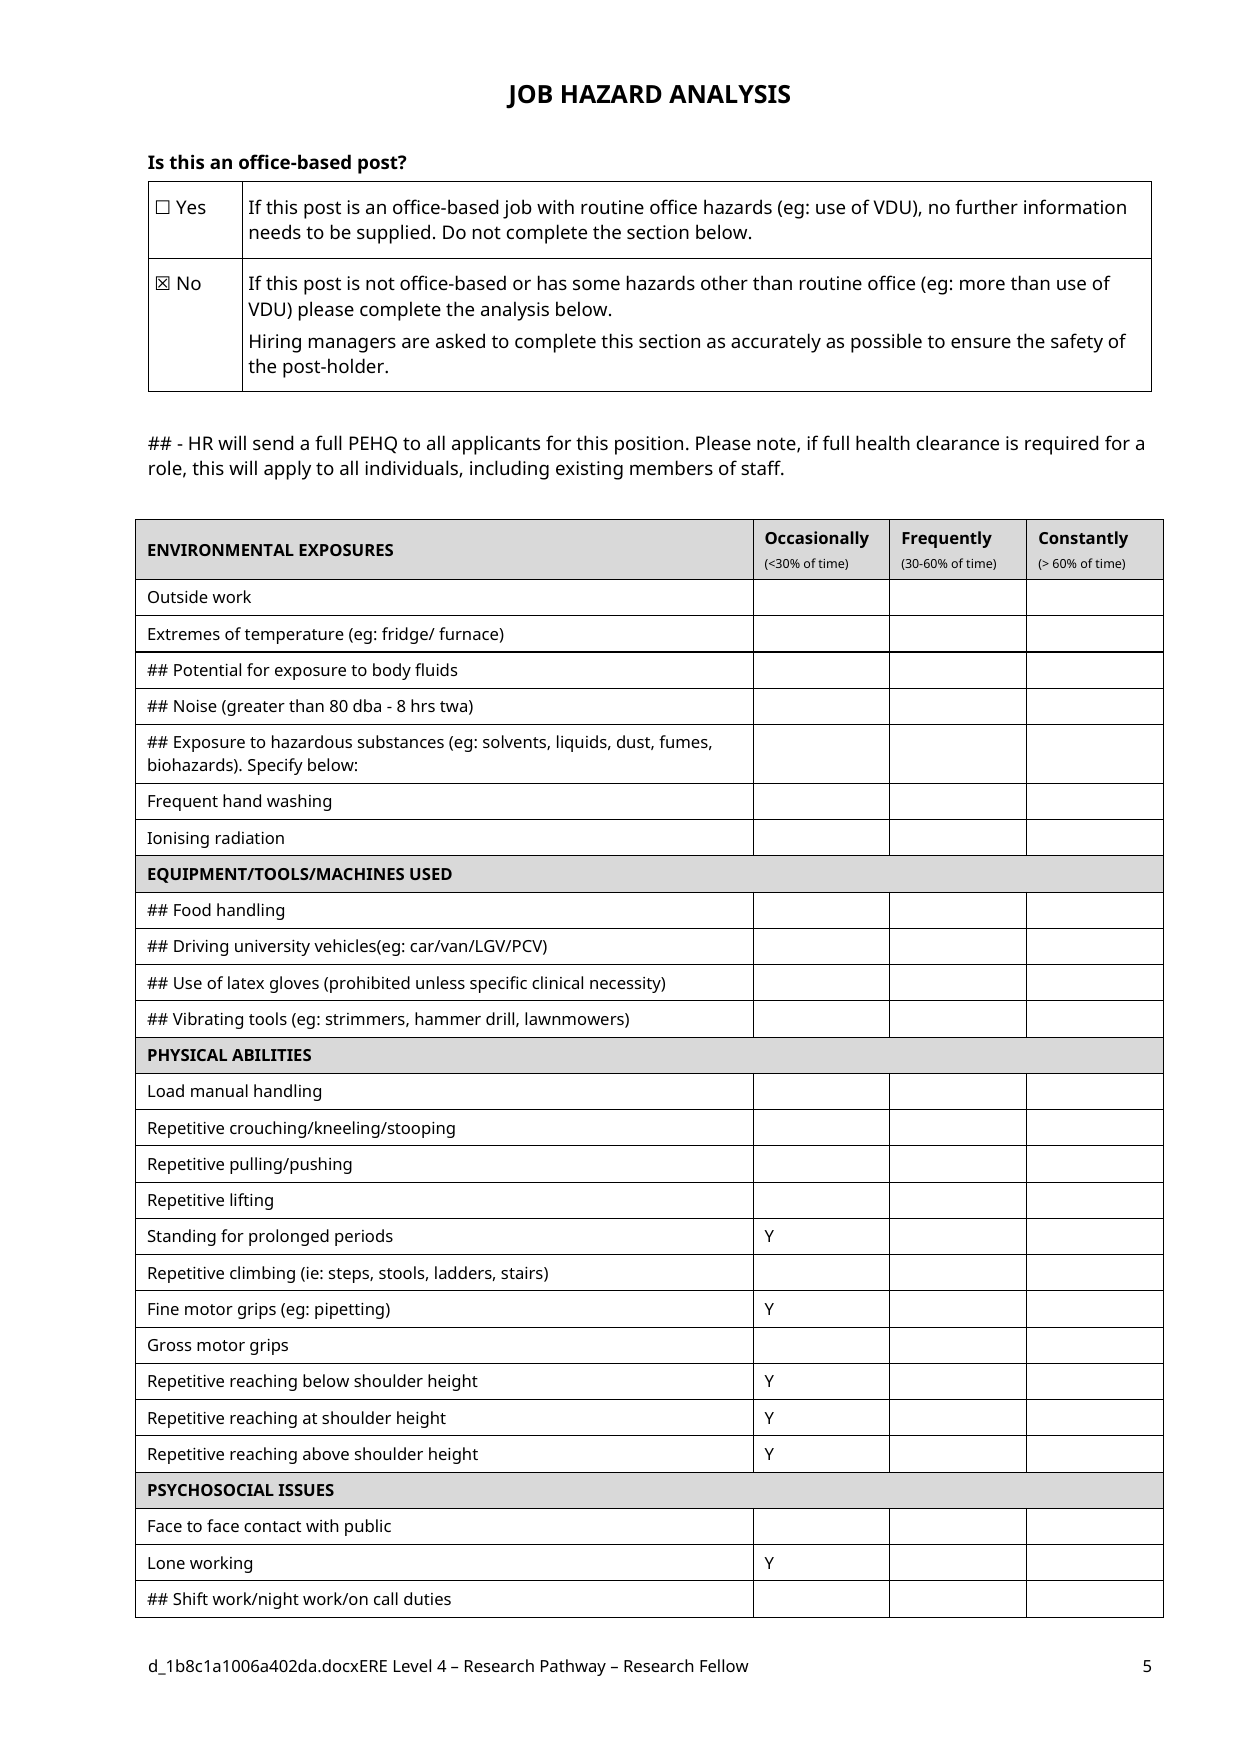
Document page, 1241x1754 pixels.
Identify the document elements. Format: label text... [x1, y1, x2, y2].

table_cell Extremes of temperature (eg: fridge/ furnace) [136, 616, 753, 651]
table_cell [890, 653, 1026, 688]
table_cell [1027, 580, 1163, 615]
table_cell [754, 1001, 889, 1037]
table_cell Y [754, 1291, 889, 1327]
table_cell Outside work [136, 580, 753, 615]
table_cell [754, 1509, 889, 1544]
table_cell [754, 653, 889, 688]
table_cell ## Shift work/night work/on call duties [136, 1581, 753, 1617]
table_cell Load manual handling [136, 1074, 753, 1109]
table_cell Y [754, 1400, 889, 1435]
table_cell [754, 1146, 889, 1182]
table_cell [890, 689, 1026, 724]
table_cell [1027, 1581, 1163, 1617]
table_cell ## Potential for exposure to body fluids [136, 653, 753, 688]
table_cell [890, 929, 1026, 964]
table_cell Repetitive pulling/pushing [136, 1146, 753, 1182]
table_cell [1027, 893, 1163, 928]
table_cell [1027, 1183, 1163, 1218]
table_cell Y [754, 1364, 889, 1399]
table_cell [1027, 1255, 1163, 1290]
table_cell [754, 1328, 889, 1363]
table_cell [754, 820, 889, 855]
table_cell [890, 1400, 1026, 1435]
table_cell [1027, 653, 1163, 688]
table_cell [1027, 616, 1163, 651]
table_cell [890, 1255, 1026, 1290]
table_cell ## Vibrating tools (eg: strimmers, hammer drill, lawnmowers) [136, 1001, 753, 1037]
table_cell Repetitive reaching below shoulder height [136, 1364, 753, 1399]
table_cell Face to face contact with public [136, 1509, 753, 1544]
table_cell Repetitive reaching at shoulder height [136, 1400, 753, 1435]
table_header Occasionally (<30% of time) [754, 520, 889, 579]
table_cell [890, 1074, 1026, 1109]
table_cell [890, 784, 1026, 819]
table_cell [890, 820, 1026, 855]
table_cell Repetitive climbing (ie: steps, stools, ladders, stairs) [136, 1255, 753, 1290]
table_cell EQUIPMENT/TOOLS/MACHINES USED [136, 856, 1163, 892]
table_cell ## Food handling [136, 893, 753, 928]
table_cell [1027, 1110, 1163, 1145]
table_cell [890, 1219, 1026, 1254]
table_cell Standing for prolonged periods [136, 1219, 753, 1254]
table_cell [1027, 1509, 1163, 1544]
table_cell PHYSICAL ABILITIES [136, 1038, 1163, 1073]
table_cell [754, 580, 889, 615]
table_cell ## Use of latex gloves (prohibited unless specific clinical necessity) [136, 965, 753, 1000]
table_cell [1027, 1146, 1163, 1182]
table_cell [890, 1436, 1026, 1472]
table_cell [754, 1183, 889, 1218]
table_cell [1027, 1001, 1163, 1037]
table_cell Gross motor grips [136, 1328, 753, 1363]
table_cell [754, 725, 889, 783]
table_cell Repetitive crouching/kneeling/stooping [136, 1110, 753, 1145]
table_cell [1027, 1545, 1163, 1580]
table_cell [890, 580, 1026, 615]
table_cell [890, 1146, 1026, 1182]
table_cell [1027, 784, 1163, 819]
table_cell [890, 616, 1026, 651]
table_cell [1027, 820, 1163, 855]
table_cell [1027, 1400, 1163, 1435]
table_cell [1027, 689, 1163, 724]
table_cell [754, 689, 889, 724]
table_cell [1027, 965, 1163, 1000]
table_header If this post is an office-based job with routine office hazards (eg: use of VDU), no further information needs to be supplied. Do not complete the section below. [243, 182, 1151, 257]
table_header Constantly (> 60% of time) [1027, 520, 1163, 579]
table_cell [1027, 1364, 1163, 1399]
table_cell [1027, 1219, 1163, 1254]
table_cell [890, 893, 1026, 928]
table_header ENVIRONMENTAL EXPOSURES [136, 520, 753, 579]
table_cell [754, 1581, 889, 1617]
table_cell Y [754, 1545, 889, 1580]
table_cell PSYCHOSOCIAL ISSUES [136, 1473, 1163, 1508]
table_cell [890, 1545, 1026, 1580]
table_cell Fine motor grips (eg: pipetting) [136, 1291, 753, 1327]
table_cell [754, 1074, 889, 1109]
table_cell [890, 1001, 1026, 1037]
table_cell [754, 784, 889, 819]
table_cell [890, 1328, 1026, 1363]
table_header Frequently (30-60% of time) [890, 520, 1026, 579]
table_header Yes [149, 182, 242, 257]
table_cell Repetitive reaching above shoulder height [136, 1436, 753, 1472]
table_cell [1027, 725, 1163, 783]
table_cell Repetitive lifting [136, 1183, 753, 1218]
text ## - HR will send a full PEHQ to all applicants for this position. Please note, if full health clearance is required for a role, this will apply to all individuals, including existing members of staff. [148, 430, 1152, 481]
table_cell [890, 1110, 1026, 1145]
table_cell [890, 1364, 1026, 1399]
table_cell No [149, 259, 242, 391]
table_cell Lone working [136, 1545, 753, 1580]
table_cell [1027, 1328, 1163, 1363]
table_cell [754, 965, 889, 1000]
table_cell [1027, 1291, 1163, 1327]
table_cell [754, 893, 889, 928]
table_cell Ionising radiation [136, 820, 753, 855]
table_cell Frequent hand washing [136, 784, 753, 819]
table_cell [890, 1581, 1026, 1617]
table_cell ## Noise (greater than 80 dba - 8 hrs twa) [136, 689, 753, 724]
table_cell [754, 1255, 889, 1290]
table_cell [890, 1183, 1026, 1218]
table_cell [1027, 929, 1163, 964]
table_cell [1027, 1436, 1163, 1472]
table_cell [754, 929, 889, 964]
table_cell [1027, 1074, 1163, 1109]
table_cell Y [754, 1436, 889, 1472]
table_cell [890, 725, 1026, 783]
table_cell ## Exposure to hazardous substances (eg: solvents, liquids, dust, fumes, biohazards). Specify below: [136, 725, 753, 783]
table_cell If this post is not office-based or has some hazards other than routine office (eg: more than use of VDU) please complete the analysis below. Hiring managers are asked to complete this section as accurately as possible to ensure the safety of the post-holder. [243, 259, 1151, 391]
table_cell [890, 965, 1026, 1000]
table_cell [890, 1509, 1026, 1544]
text JOB HAZARD ANALYSIS [148, 77, 1152, 111]
table_cell [754, 616, 889, 651]
table_cell [890, 1291, 1026, 1327]
table_cell Y [754, 1219, 889, 1254]
text Is this an office-based post? [148, 149, 1152, 175]
table_cell [754, 1110, 889, 1145]
table_cell ## Driving university vehicles(eg: car/van/LGV/PCV) [136, 929, 753, 964]
